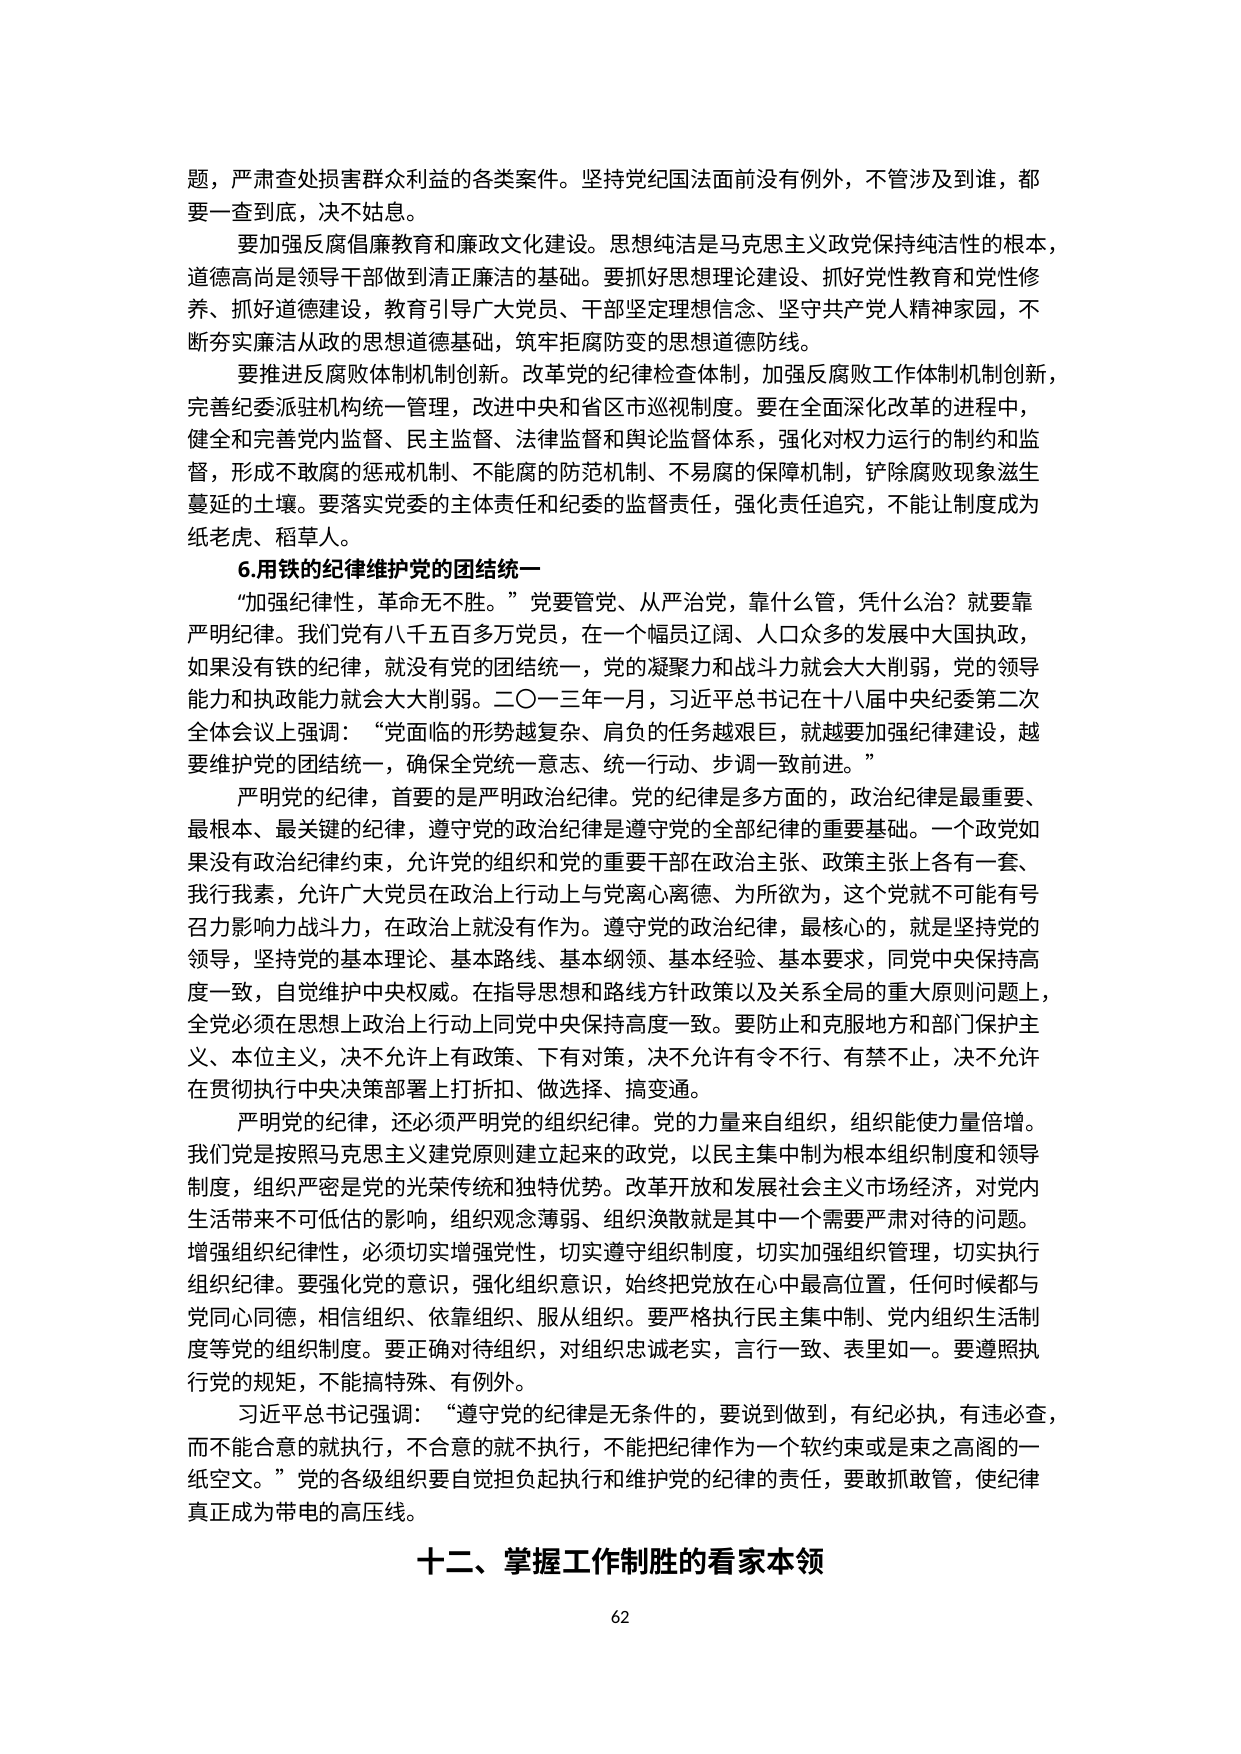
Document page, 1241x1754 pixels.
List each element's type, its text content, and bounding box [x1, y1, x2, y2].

subtitle 十二、掌握工作制胜的看家本领 [187, 1527, 1053, 1592]
text 严明党的纪律，还必须严明党的组织纪律。党的力量来自组织，组织能使力量倍增。我们党是按照马克思主义建党原则建立起来的政党，以民主集中制为根本组织制度和领导制度，组织严密是党的光荣传统和独特优势。改革开放和发展社会主义市场经济，对党内生活带来不可低估的影响，组织观念薄弱、组织涣散就是其中一个需要严肃对待的问题。增强组织纪律性，必须切实增强党性，切实遵守组织制度，切实加强组织管理，切实执行组织纪律。要强化党的意识，强化组织意识，始终把党放在心中最高位置，任何时候都与党同心同德，相信组织、依靠组织、服从组织。要严格执行民主集中制、党内组织生活制度等党的组织制度。要正确对待组织，对组织忠诚老实，言行一致、表里如一。要遵照执行党的规矩，不能搞特殊、有例外。 [187, 1104, 1053, 1397]
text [187, 162, 1053, 227]
text 严明党的纪律，首要的是严明政治纪律。党的纪律是多方面的，政治纪律是最重要、最根本、最关键的纪律，遵守党的政治纪律是遵守党的全部纪律的重要基础。一个政党如果没有政治纪律约束，允许党的组织和党的重要干部在政治主张、政策主张上各有一套、我行我素，允许广大党员在政治上行动上与党离心离德、为所欲为，这个党就不可能有号召力影响力战斗力，在政治上就没有作为。遵守党的政治纪律，最核心的，就是坚持党的领导，坚持党的基本理论、基本路线、基本纲领、基本经验、基本要求，同党中央保持高度一致，自觉维护中央权威。在指导思想和路线方针政策以及关系全局的重大原则问题上，全党必须在思想上政治上行动上同党中央保持高度一致。要防止和克服地方和部门保护主义、本位主义，决不允许上有政策、下有对策，决不允许有令不行、有禁不止，决不允许在贯彻执行中央决策部署上打折扣、做选择、搞变通。 [187, 779, 1053, 1104]
text “加强纪律性，革命无不胜。”党要管党、从严治党，靠什么管，凭什么治？就要靠严明纪律。我们党有八千五百多万党员，在一个幅员辽阔、人口众多的发展中大国执政，如果没有铁的纪律，就没有党的团结统一，党的凝聚力和战斗力就会大大削弱，党的领导能力和执政能力就会大大削弱。二〇一三年一月，习近平总书记在十八届中央纪委第二次全体会议上强调：“党面临的形势越复杂、肩负的任务越艰巨，就越要加强纪律建设，越要维护党的团结统一，确保全党统一意志、统一行动、步调一致前进。” [187, 584, 1053, 779]
text 习近平总书记强调：“遵守党的纪律是无条件的，要说到做到，有纪必执，有违必查，而不能合意的就执行，不合意的就不执行，不能把纪律作为一个软约束或是束之高阁的一纸空文。”党的各级组织要自觉担负起执行和维护党的纪律的责任，要敢抓敢管，使纪律真正成为带电的高压线。 [187, 1397, 1053, 1527]
text 6.用铁的纪律维护党的团结统一 [187, 552, 1053, 584]
text 要加强反腐倡廉教育和廉政文化建设。思想纯洁是马克思主义政党保持纯洁性的根本，道德高尚是领导干部做到清正廉洁的基础。要抓好思想理论建设、抓好党性教育和党性修养、抓好道德建设，教育引导广大党员、干部坚定理想信念、坚守共产党人精神家园，不断夯实廉洁从政的思想道德基础，筑牢拒腐防变的思想道德防线。 [187, 227, 1053, 357]
text 要推进反腐败体制机制创新。改革党的纪律检查体制，加强反腐败工作体制机制创新，完善纪委派驻机构统一管理，改进中央和省区市巡视制度。要在全面深化改革的进程中，健全和完善党内监督、民主监督、法律监督和舆论监督体系，强化对权力运行的制约和监督，形成不敢腐的惩戒机制、不能腐的防范机制、不易腐的保障机制，铲除腐败现象滋生蔓延的土壤。要落实党委的主体责任和纪委的监督责任，强化责任追究，不能让制度成为纸老虎、稻草人。 [187, 357, 1053, 552]
